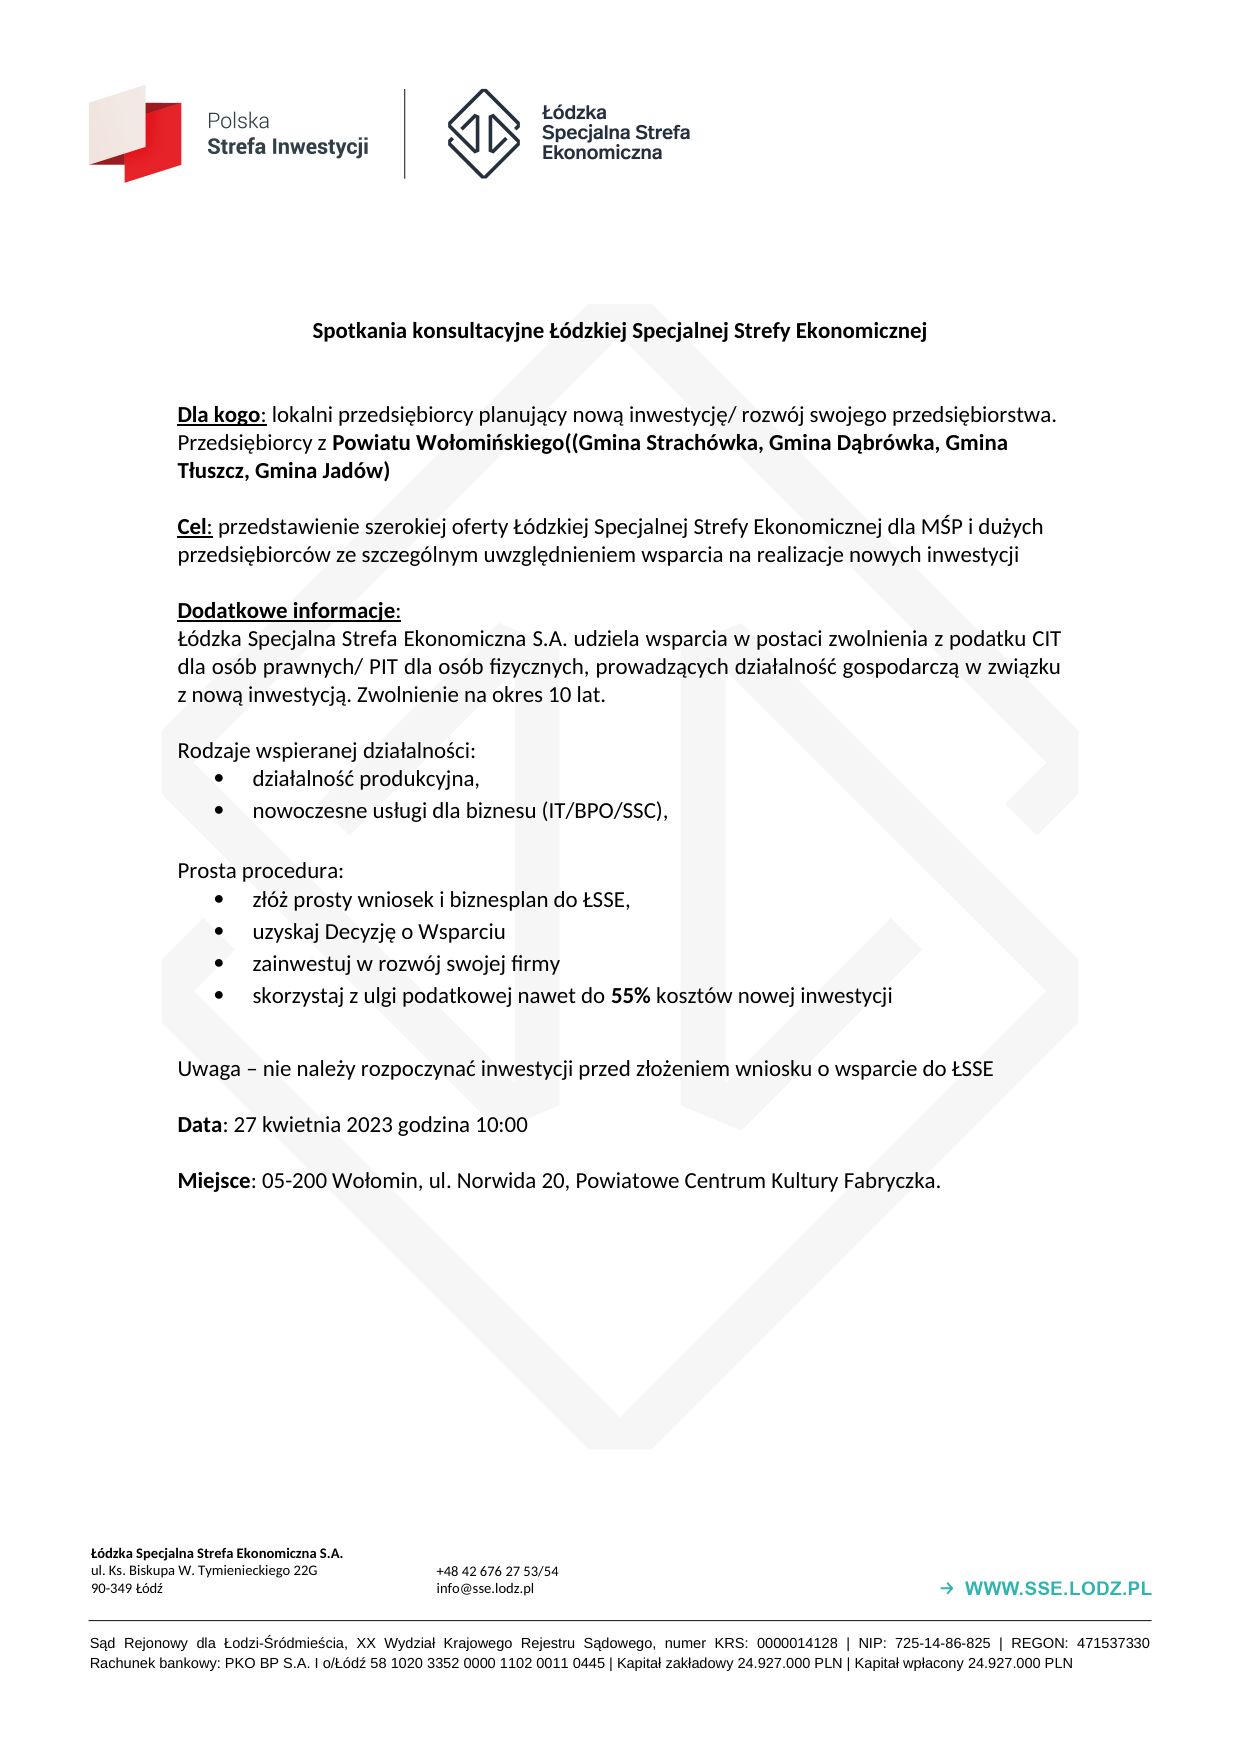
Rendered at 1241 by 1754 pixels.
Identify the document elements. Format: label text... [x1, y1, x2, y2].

text Cel: przedstawienie szerokiej oferty Łódzkiej Specjalnej Strefy Ekonomicznej dla MŚP i dużych przedsiębiorców ze szczególnym uwzględnieniem wsparcia na realizacje nowych inwestycji [177, 512, 1063, 568]
list skorzystaj z ulgi podatkowej nawet do 55% kosztów nowej inwestycji [215, 981, 1063, 1009]
list uzyskaj Decyzję o Wsparciu [215, 917, 1063, 945]
picture [0, 0, 1240, 1753]
text Miejsce: 05-200 Wołomin, ul. Norwida 20, Powiatowe Centrum Kultury Fabryczka. [177, 1166, 1063, 1194]
text Spotkania konsultacyjne Łódzkiej Specjalnej Strefy Ekonomicznej [177, 316, 1063, 344]
list działalność produkcyjna, [215, 764, 1063, 792]
list zainwestuj w rozwój swojej firmy [215, 949, 1063, 977]
text Data: 27 kwietnia 2023 godzina 10:00 [177, 1110, 1063, 1138]
text Przedsiębiorcy z Powiatu Wołomińskiego((Gmina Strachówka, Gmina Dąbrówka, Gmina Tłuszcz, Gmina Jadów) [177, 428, 1063, 484]
list nowoczesne usługi dla biznesu (IT/BPO/SSC), [215, 796, 1063, 824]
text Prosta procedura: [177, 857, 1063, 885]
text Dla kogo: lokalni przedsiębiorcy planujący nową inwestycję/ rozwój swojego przedsiębiorstwa. [177, 400, 1063, 428]
text Uwaga – nie należy rozpoczynać inwestycji przed złożeniem wniosku o wsparcie do ŁSSE [177, 1054, 1063, 1082]
text Łódzka Specjalna Strefa Ekonomiczna S.A. udziela wsparcia w postaci zwolnienia z podatku CIT dla osób prawnych/ PIT dla osób fizycznych, prowadzących działalność gospodarczą w związku z nową inwestycją. Zwolnienie na okres 10 lat. [177, 624, 1063, 708]
text Dodatkowe informacje: [177, 596, 1063, 624]
text Rodzaje wspieranej działalności: [177, 736, 1063, 764]
list złóż prosty wniosek i biznesplan do ŁSSE, [215, 885, 1063, 913]
